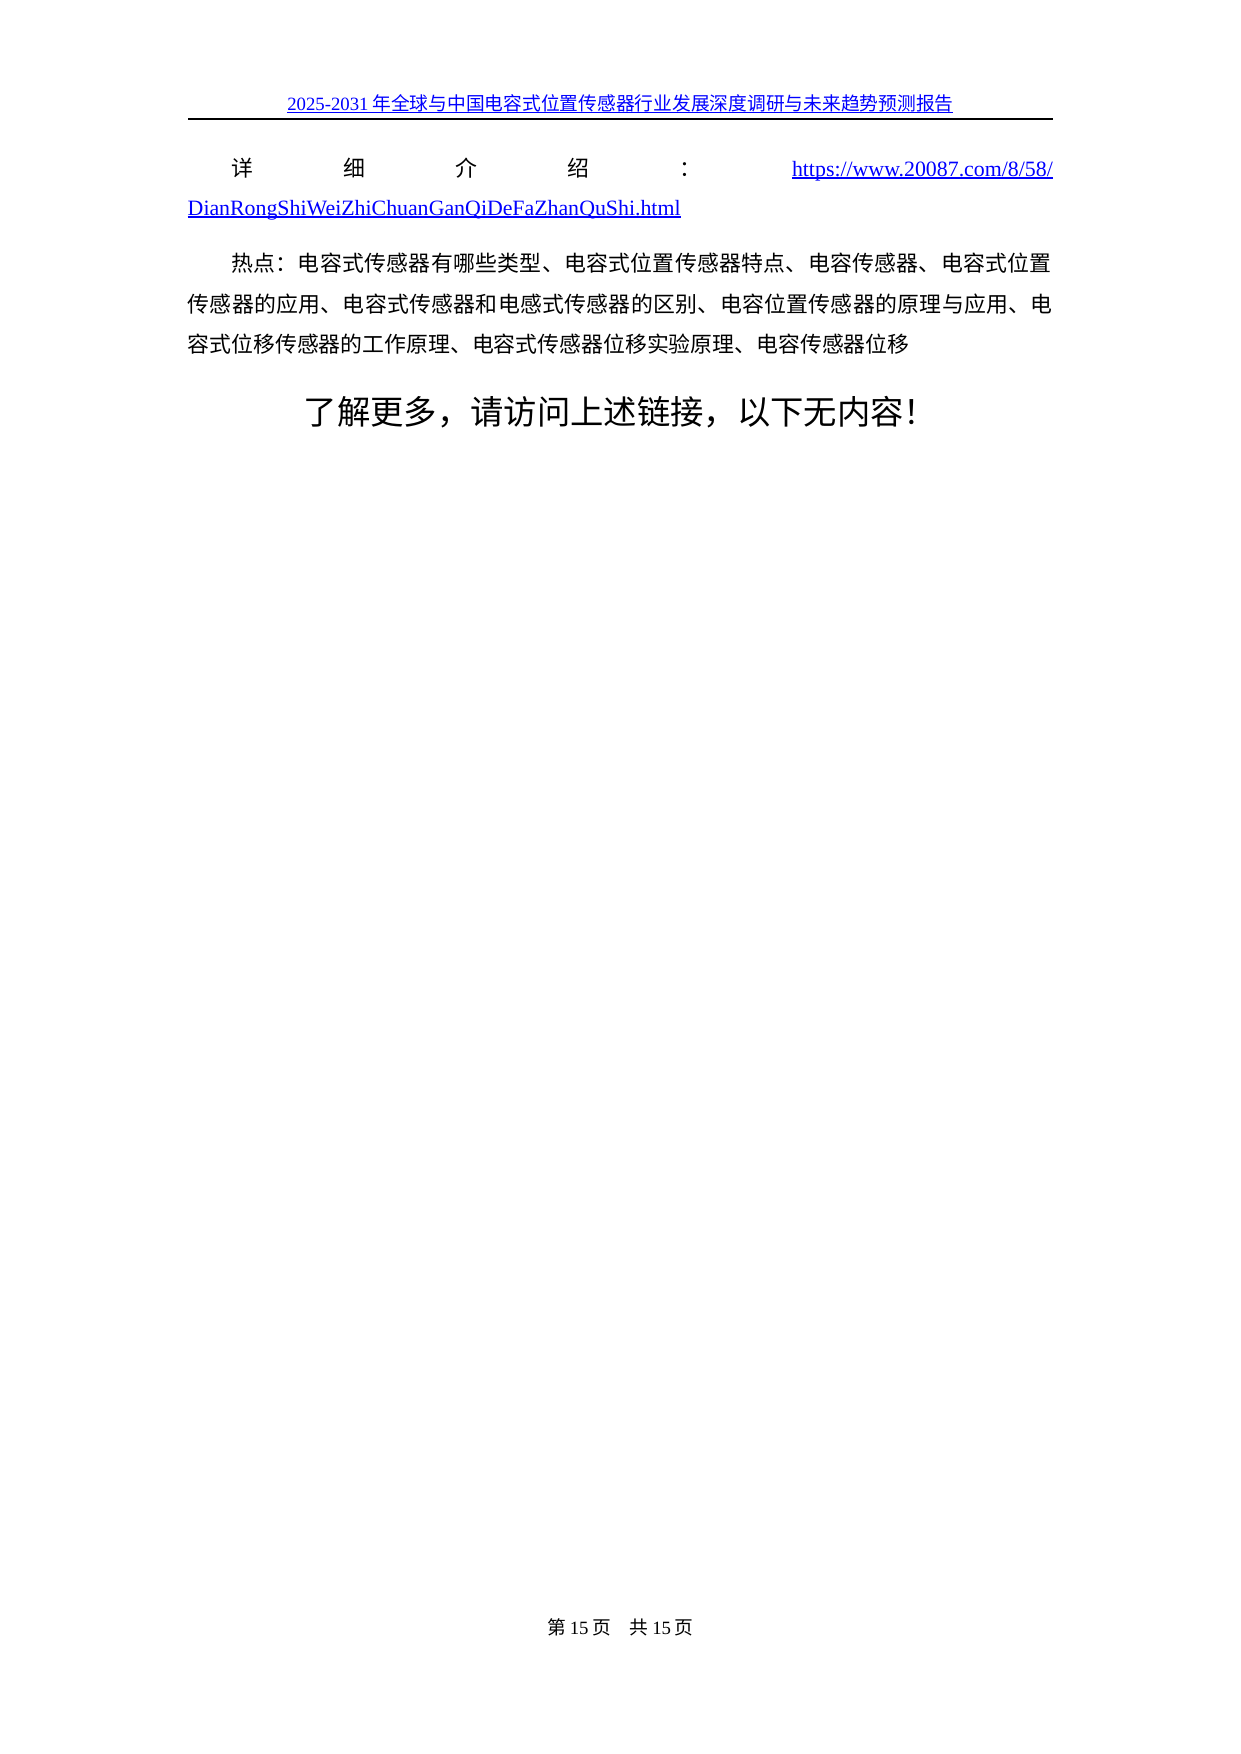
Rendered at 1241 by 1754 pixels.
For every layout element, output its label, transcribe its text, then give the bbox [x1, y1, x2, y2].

title 了解更多，请访问上述链接，以下无内容！ [187, 377, 1053, 442]
text 热点：电容式传感器有哪些类型、电容式位置传感器特点、电容传感器、电容式位置传感器的应用、电容式传感器和电感式传感器的区别、电容位置传感器的原理与应用、电容式位移传感器的工作原理、电容式传感器位移实验原理、电容传感器位移 [187, 246, 1053, 359]
text 详细介绍：https://www.20087.com/8/58/DianRongShiWeiZhiChuanGanQiDeFaZhanQuShi.html [187, 150, 1053, 223]
